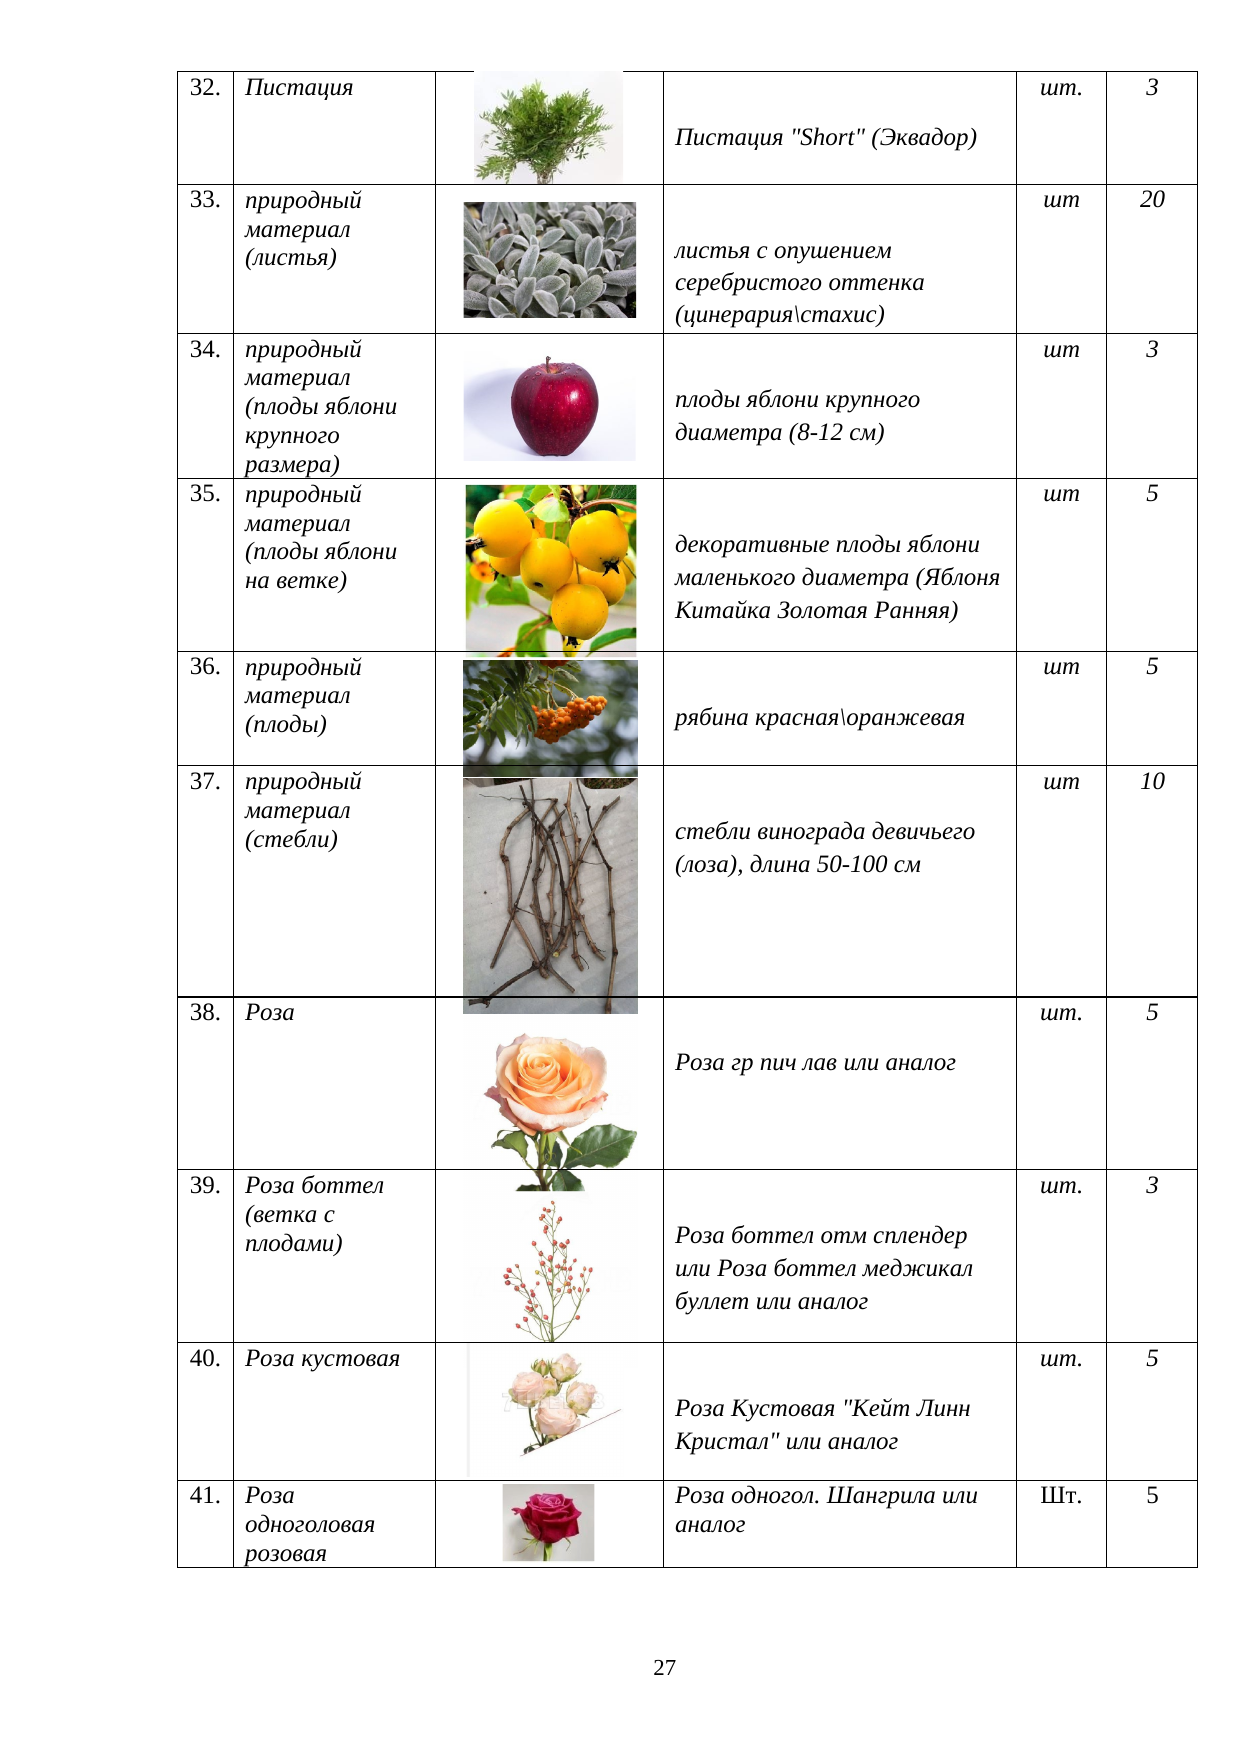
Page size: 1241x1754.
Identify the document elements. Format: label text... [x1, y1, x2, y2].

table_cell 3 [1107, 1170, 1197, 1342]
table_cell [436, 479, 663, 651]
table_header шт. [1017, 72, 1106, 184]
table_cell [436, 1481, 663, 1567]
table_cell Роза гр пич лав или аналог [664, 998, 1016, 1169]
table_cell [436, 1343, 663, 1479]
table_cell Роза Кустовая "Кейт Линн Кристал" или аналог [664, 1343, 1016, 1479]
table_cell 10 [1107, 766, 1197, 996]
table_cell Роза [234, 998, 435, 1169]
table_cell [436, 766, 663, 996]
table_cell Роза боттел (ветка с плодами) [234, 1170, 435, 1342]
table_cell шт [1017, 479, 1106, 651]
table_header [624, 72, 663, 184]
table_cell 37. [178, 766, 233, 996]
table_cell природный материал (листья) [234, 185, 435, 333]
table_cell шт [1017, 334, 1106, 478]
table_cell шт [1017, 185, 1106, 333]
table_header 32. [178, 72, 233, 184]
table_cell Роза одноголовая розовая [234, 1481, 435, 1567]
table_cell 5 [1107, 652, 1197, 765]
table_cell 34. [178, 334, 233, 478]
picture [466, 1343, 624, 1477]
table_cell шт. [1017, 1343, 1106, 1479]
table_cell 36. [178, 652, 233, 765]
table_cell Роза кустовая [234, 1343, 435, 1479]
table_cell 20 [1107, 185, 1197, 333]
table_cell Роза боттел отм сплендер или Роза боттел меджикал буллет или аналог [664, 1170, 1016, 1342]
table_cell шт [1017, 766, 1106, 996]
table_cell Роза одногол. Шангрила или аналог [664, 1481, 1016, 1567]
table_cell природный материал (плоды яблони на ветке) [234, 479, 435, 651]
table_header Пистация "Short" (Эквадор) [664, 72, 1016, 184]
table_cell шт. [1017, 998, 1106, 1169]
table_cell 5 [1107, 998, 1197, 1169]
table_cell 5 [1107, 479, 1197, 651]
table_cell [436, 652, 663, 765]
table_cell 39. [178, 1170, 233, 1342]
table_header 3 [1107, 72, 1197, 184]
picture [474, 71, 624, 184]
table_cell природный материал (плоды) [234, 652, 435, 765]
table_cell природный материал (плоды яблони крупного размера) [234, 334, 435, 478]
table_cell [436, 334, 663, 478]
table_cell Шт. [1017, 1481, 1106, 1567]
picture [463, 351, 636, 461]
table_cell 3 [1107, 334, 1197, 478]
table_cell 40. [178, 1343, 233, 1479]
table_cell рябина красная\оранжевая [664, 652, 1016, 765]
table_cell декоративные плоды яблони маленького диаметра (Яблоня Китайка Золотая Ранняя) [664, 479, 1016, 651]
table_cell [436, 1170, 663, 1342]
table_cell 35. [178, 479, 233, 651]
table_cell 38. [178, 998, 233, 1169]
table_cell 5 [1107, 1481, 1197, 1567]
table_cell природный материал (стебли) [234, 766, 435, 996]
table_cell 5 [1107, 1343, 1197, 1479]
table_header Пистация [234, 72, 435, 184]
table_cell плоды яблони крупного диаметра (8-12 см) [664, 334, 1016, 478]
table_cell листья с опушением серебристого оттенка (цинерария\стахис) [664, 185, 1016, 333]
table_cell 33. [178, 185, 233, 333]
table_cell шт. [1017, 1170, 1106, 1342]
table_cell шт [1017, 652, 1106, 765]
table_cell [436, 185, 663, 333]
picture [463, 202, 637, 318]
table_header [436, 72, 474, 184]
picture [502, 1484, 595, 1563]
table_cell [436, 998, 663, 1169]
table_cell 41. [178, 1481, 233, 1567]
table_cell стебли винограда девичьего (лоза), длина 50-100 см [664, 766, 1016, 996]
